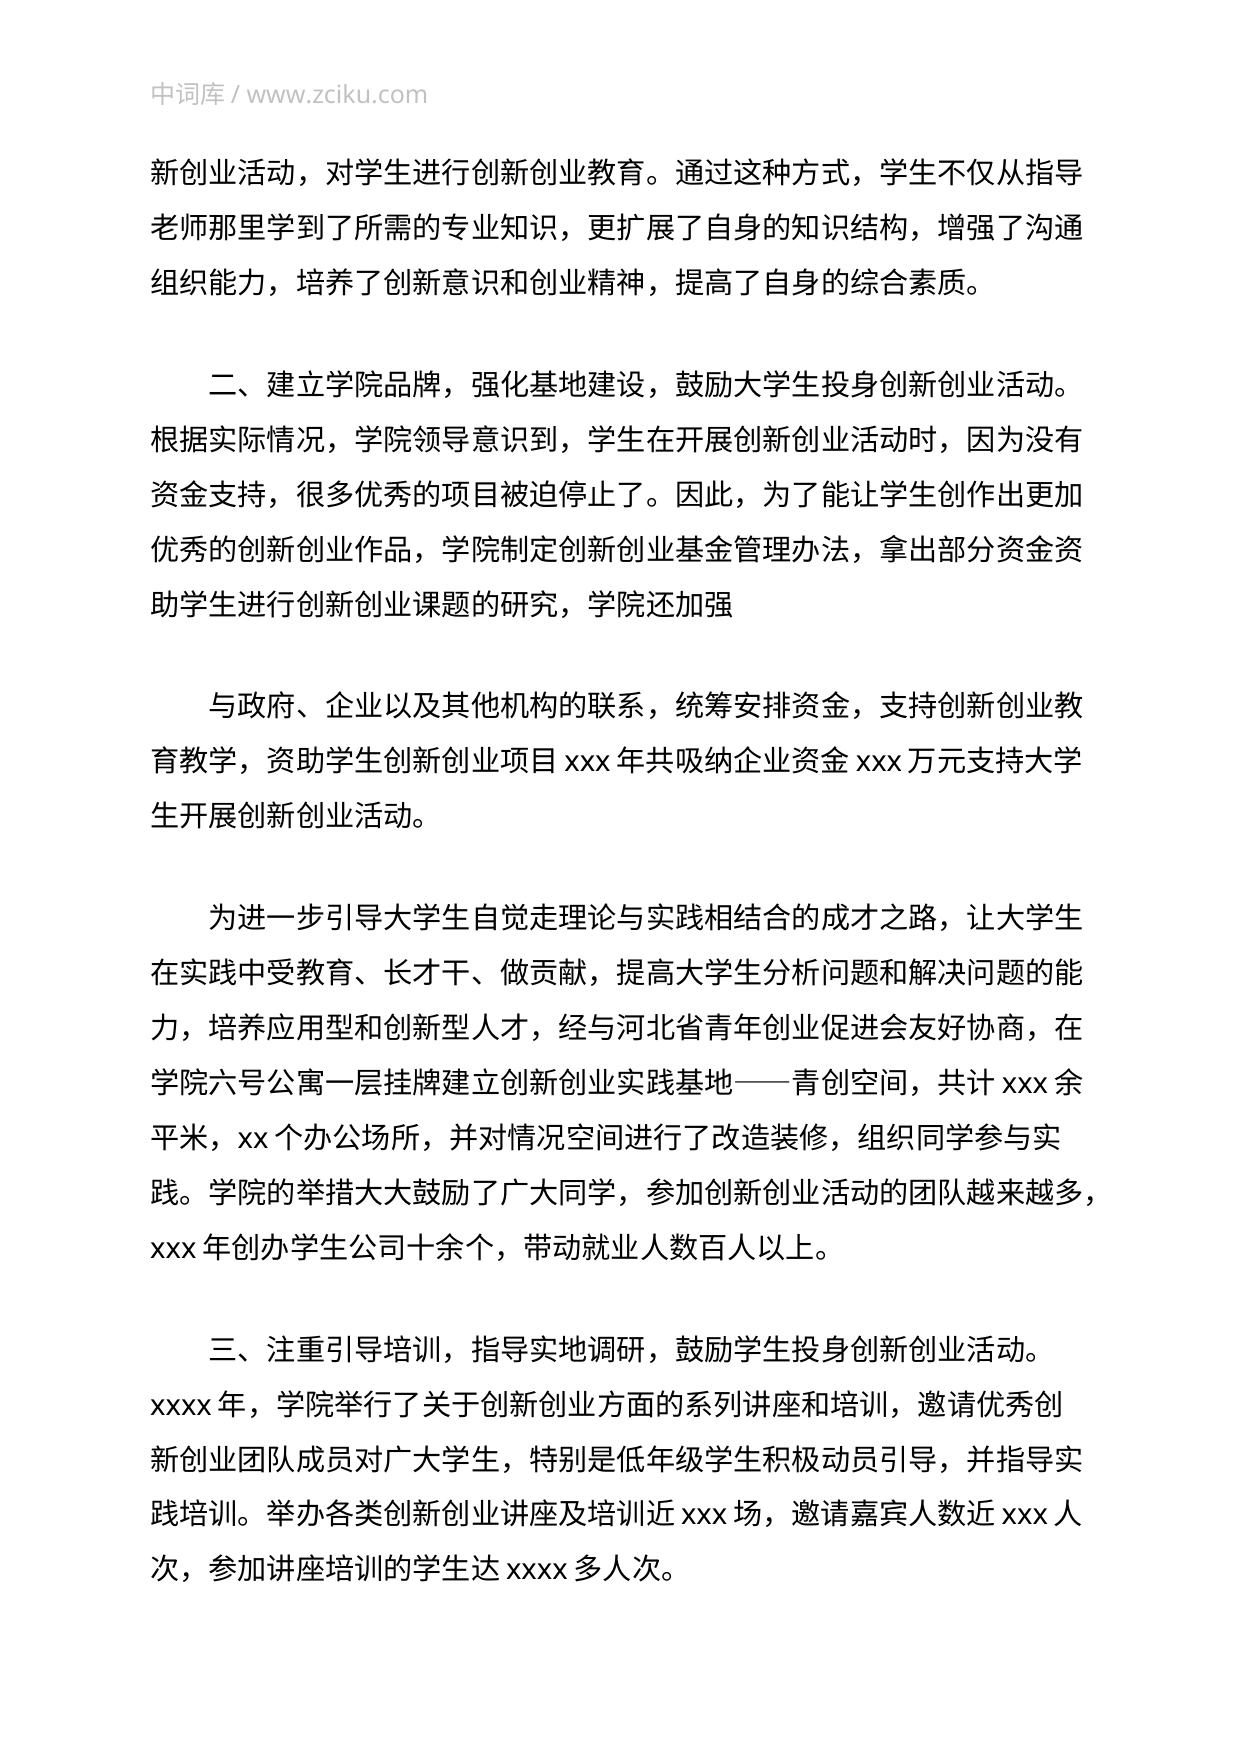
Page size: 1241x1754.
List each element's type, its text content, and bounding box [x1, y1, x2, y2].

text 与政府、企业以及其他机构的联系，统筹安排资金，支持创新创业教育教学，资助学生创新创业项目xxx年共吸纳企业资金xxx万元支持大学生开展创新创业活动。 [150, 683, 1090, 835]
text 二、建立学院品牌，强化基地建设，鼓励大学生投身创新创业活动。根据实际情况，学院领导意识到，学生在开展创新创业活动时，因为没有资金支持，很多优秀的项目被迫停止了。因此，为了能让学生创作出更加优秀的创新创业作品，学院制定创新创业基金管理办法，拿出部分资金资助学生进行创新创业课题的研究，学院还加强 [150, 362, 1090, 623]
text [150, 150, 1090, 302]
text 为进一步引导大学生自觉走理论与实践相结合的成才之路，让大学生在实践中受教育、长才干、做贡献，提高大学生分析问题和解决问题的能力，培养应用型和创新型人才，经与河北省青年创业促进会友好协商，在学院六号公寓一层挂牌建立创新创业实践基地——青创空间，共计xxx余平米，xx个办公场所，并对情况空间进行了改造装修，组织同学参与实践。学院的举措大大鼓励了广大同学，参加创新创业活动的团队越来越多，xxx年创办学生公司十余个，带动就业人数百人以上。 [150, 894, 1090, 1267]
text 三、注重引导培训，指导实地调研，鼓励学生投身创新创业活动。xxxx年，学院举行了关于创新创业方面的系列讲座和培训，邀请优秀创新创业团队成员对广大学生，特别是低年级学生积极动员引导，并指导实践培训。举办各类创新创业讲座及培训近xxx场，邀请嘉宾人数近xxx人次，参加讲座培训的学生达xxxx多人次。 [150, 1326, 1090, 1588]
